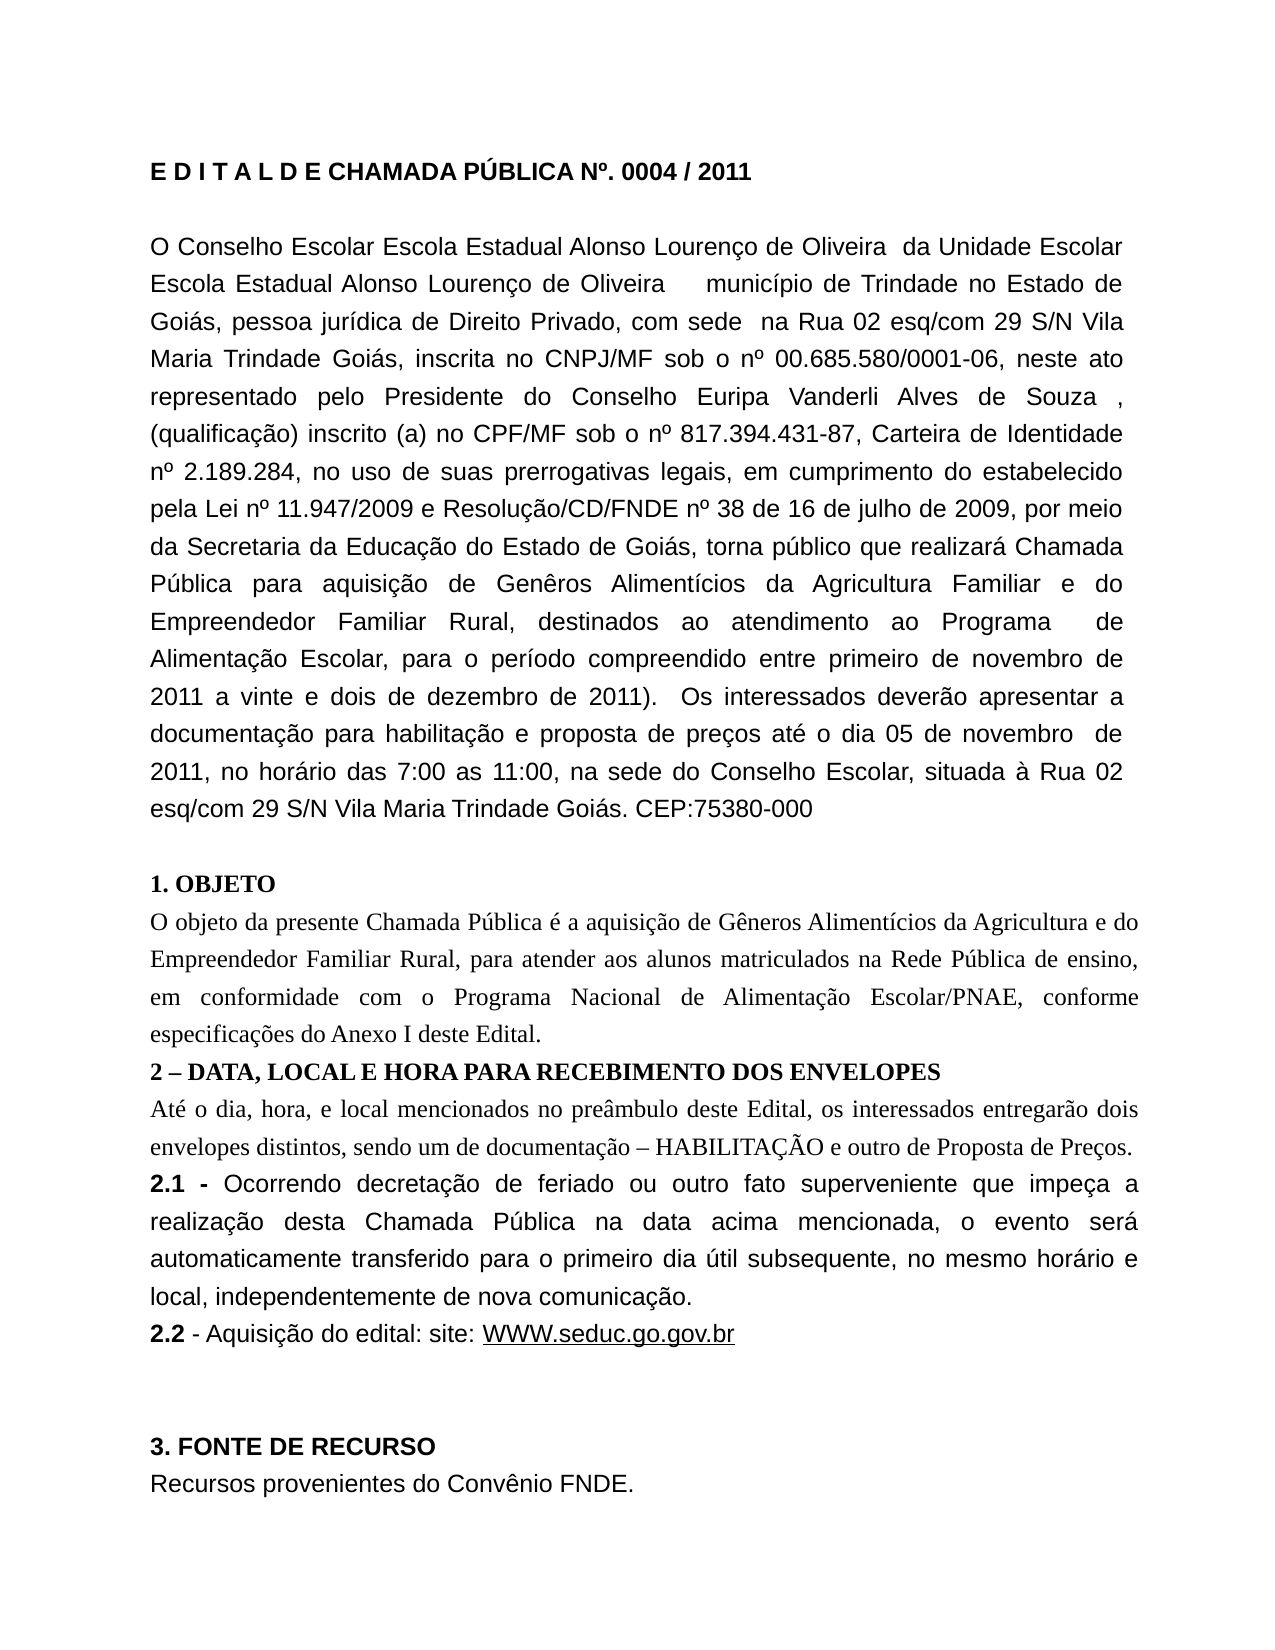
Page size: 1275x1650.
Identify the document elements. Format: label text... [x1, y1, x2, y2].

text O objeto da presente Chamada Pública é a aquisição de Gêneros Alimentícios da Agricultura e do Empreendedor Familiar Rural, para atender aos alunos matriculados na Rede Pública de ensino, em conformidade com o Programa Nacional de Alimentação Escolar/PNAE, conforme especificações do Anexo I deste Edital. [150, 900, 1140, 1050]
text Recursos provenientes do Convênio FNDE. [150, 1462, 1140, 1500]
text 2 – DATA, LOCAL E HORA PARA RECEBIMENTO DOS ENVELOPES [150, 1050, 1140, 1087]
text Até o dia, hora, e local mencionados no preâmbulo deste Edital, os interessados entregarão dois envelopes distintos, sendo um de documentação – HABILITAÇÃO e outro de Proposta de Preços. [150, 1087, 1140, 1162]
text 3. FONTE DE RECURSO [150, 1425, 1140, 1462]
text E D I T A L D E CHAMADA PÚBLICA Nº. 0004 / 2011 [150, 150, 1125, 187]
text 2.2 - Aquisição do edital: site: WWW.seduc.go.gov.br [150, 1312, 1140, 1350]
text 1. OBJETO [150, 862, 1140, 900]
text 2.1 - Ocorrendo decretação de feriado ou outro fato superveniente que impeça a realização desta Chamada Pública na data acima mencionada, o evento será automaticamente transferido para o primeiro dia útil subsequente, no mesmo horário e local, independentemente de nova comunicação. [150, 1162, 1140, 1312]
text O Conselho Escolar Escola Estadual Alonso Lourenço de Oliveira da Unidade Escolar Escola Estadual Alonso Lourenço de Oliveira município de Trindade no Estado de Goiás, pessoa jurídica de Direito Privado, com sede na Rua 02 esq/com 29 S/N Vila Maria Trindade Goiás, inscrita no CNPJ/MF sob o nº 00.685.580/0001-06, neste ato representado pelo Presidente do Conselho Euripa Vanderli Alves de Souza , (qualificação) inscrito (a) no CPF/MF sob o nº 817.394.431-87, Carteira de Identidade nº 2.189.284, no uso de suas prerrogativas legais, em cumprimento do estabelecido pela Lei nº 11.947/2009 e Resolução/CD/FNDE nº 38 de 16 de julho de 2009, por meio da Secretaria da Educação do Estado de Goiás, torna público que realizará Chamada Pública para aquisição de Genêros Alimentícios da Agricultura Familiar e do Empreendedor Familiar Rural, destinados ao atendimento ao Programa de Alimentação Escolar, para o período compreendido entre primeiro de novembro de 2011 a vinte e dois de dezembro de 2011). Os interessados deverão apresentar a documentação para habilitação e proposta de preços até o dia 05 de novembro de 2011, no horário das 7:00 as 11:00, na sede do Conselho Escolar, situada à Rua 02 esq/com 29 S/N Vila Maria Trindade Goiás. CEP:75380-000 [150, 225, 1125, 825]
